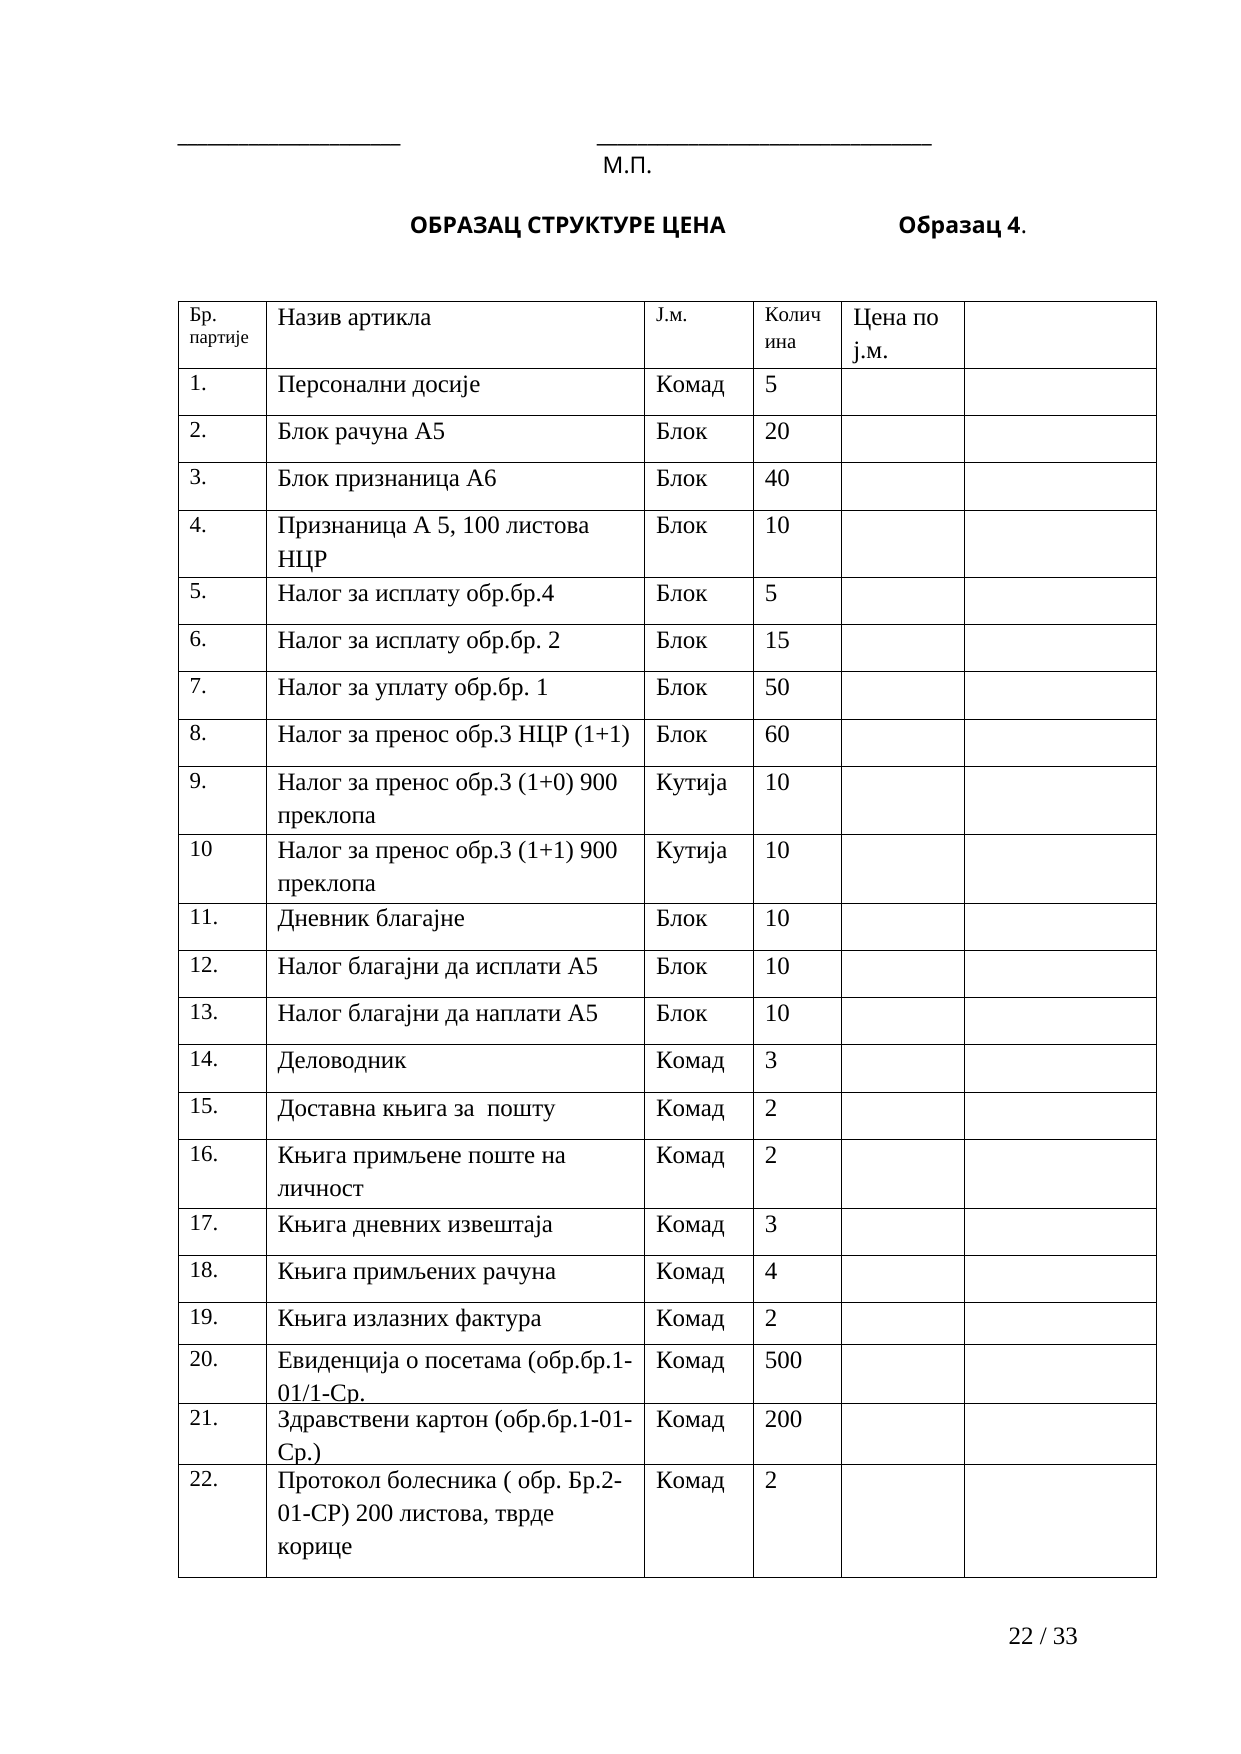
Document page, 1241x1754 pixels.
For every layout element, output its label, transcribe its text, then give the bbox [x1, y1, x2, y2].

table_cell 1. [179, 369, 266, 415]
table_header [965, 302, 1156, 368]
table_cell 2 [754, 1093, 841, 1139]
table_cell [965, 1140, 1156, 1208]
table_cell Налог за исплату обр.бр.4 [267, 578, 644, 624]
table_cell Персонални досије [267, 369, 644, 415]
table_cell [965, 1045, 1156, 1092]
table_cell Комад [645, 1209, 753, 1255]
table_cell Евиденција о посетама (обр.бр.1-01/1-Ср. [267, 1345, 644, 1403]
table_cell 500 [754, 1345, 841, 1403]
table_cell 21. [179, 1404, 266, 1464]
table_cell [965, 998, 1156, 1044]
table_cell [965, 951, 1156, 997]
table_cell Налог за пренос обр.3 НЦР (1+1) [267, 720, 644, 766]
table_cell Књига дневних извештаја [267, 1209, 644, 1255]
table_cell [842, 951, 964, 997]
table_cell [842, 511, 964, 577]
table_cell 2 [754, 1140, 841, 1208]
table_cell 40 [754, 463, 841, 509]
table_cell 10 [754, 511, 841, 577]
table_cell 4. [179, 511, 266, 577]
table_cell Блок [645, 904, 753, 950]
table_cell [842, 1256, 964, 1302]
table_cell 7. [179, 672, 266, 718]
table_cell [965, 625, 1156, 671]
table_cell 3 [754, 1209, 841, 1255]
table_cell 2 [754, 1303, 841, 1344]
table_cell Признаница А 5, 100 листова НЦР [267, 511, 644, 577]
table_cell Блок [645, 720, 753, 766]
table_cell [842, 416, 964, 462]
table_cell [842, 463, 964, 509]
table_cell 15. [179, 1093, 266, 1139]
table_cell [965, 511, 1156, 577]
table_cell Комад [645, 1345, 753, 1403]
table_cell 60 [754, 720, 841, 766]
table_cell [965, 369, 1156, 415]
table_cell Здравствени картон (обр.бр.1-01-Ср.) [267, 1404, 644, 1464]
table_cell Комад [645, 1465, 753, 1577]
table_cell 13. [179, 998, 266, 1044]
table_cell Блок [645, 672, 753, 718]
table_header Цена по ј.м. [842, 302, 964, 368]
table_cell 10 [754, 835, 841, 902]
text М.П. [177, 149, 1078, 181]
table_cell 12. [179, 951, 266, 997]
table_cell Налог за уплату обр.бр. 1 [267, 672, 644, 718]
table_cell [842, 578, 964, 624]
table_cell Комад [645, 1045, 753, 1092]
table_cell 4 [754, 1256, 841, 1302]
table_header Назив артикла [267, 302, 644, 368]
table_cell [842, 625, 964, 671]
text ______________________ _________________________________ [177, 118, 1078, 149]
table_cell Књига примљених рачуна [267, 1256, 644, 1302]
table_cell 10 [754, 904, 841, 950]
table_cell 15 [754, 625, 841, 671]
table_cell 16. [179, 1140, 266, 1208]
table_cell 20. [179, 1345, 266, 1403]
table_cell 5 [754, 578, 841, 624]
table_cell [965, 1093, 1156, 1139]
table_cell 2 [754, 1465, 841, 1577]
table_cell [965, 1303, 1156, 1344]
table_cell [965, 416, 1156, 462]
table_cell Налог за исплату обр.бр. 2 [267, 625, 644, 671]
table_cell Књига примљене поште на личност [267, 1140, 644, 1208]
table_cell Налог за пренос обр.3 (1+1) 900 преклопа [267, 835, 644, 902]
table_cell [842, 1303, 964, 1344]
table_cell [842, 1045, 964, 1092]
table_cell [842, 1345, 964, 1403]
table_cell 10 [754, 951, 841, 997]
table_cell 11. [179, 904, 266, 950]
table_cell Комад [645, 369, 753, 415]
table_cell Блок [645, 511, 753, 577]
table_cell [965, 904, 1156, 950]
table_cell 10 [754, 767, 841, 834]
table_cell [965, 720, 1156, 766]
table_cell 6. [179, 625, 266, 671]
table_header Ј.м. [645, 302, 753, 368]
table_cell 5. [179, 578, 266, 624]
table_cell [965, 1209, 1156, 1255]
table_cell 17. [179, 1209, 266, 1255]
table_cell Блок [645, 625, 753, 671]
table_cell [842, 720, 964, 766]
table_cell Блок рачуна А5 [267, 416, 644, 462]
table_cell [842, 1140, 964, 1208]
table_cell [842, 767, 964, 834]
table_cell Комад [645, 1303, 753, 1344]
table_cell Књига излазних фактура [267, 1303, 644, 1344]
table_cell [842, 1209, 964, 1255]
table_cell 10 [754, 998, 841, 1044]
table_cell Налог за пренос обр.3 (1+0) 900 преклопа [267, 767, 644, 834]
table_cell 10 [179, 835, 266, 902]
table_cell Комад [645, 1140, 753, 1208]
table_cell [965, 463, 1156, 509]
table_cell Кутија [645, 767, 753, 834]
table_cell 18. [179, 1256, 266, 1302]
table_cell [842, 369, 964, 415]
table_cell Дневник благајне [267, 904, 644, 950]
table_cell [965, 1345, 1156, 1403]
table_cell [965, 1465, 1156, 1577]
table_cell Комад [645, 1093, 753, 1139]
table_cell [842, 998, 964, 1044]
table_cell [965, 578, 1156, 624]
table_cell Блок [645, 578, 753, 624]
table_cell 19. [179, 1303, 266, 1344]
table_cell 200 [754, 1404, 841, 1464]
table_header Бр. партије [179, 302, 266, 368]
table_cell 3. [179, 463, 266, 509]
table_cell 3 [754, 1045, 841, 1092]
table_cell [842, 672, 964, 718]
table_cell 5 [754, 369, 841, 415]
table_cell 22. [179, 1465, 266, 1577]
table_cell Налог благајни да наплати А5 [267, 998, 644, 1044]
table_cell 8. [179, 720, 266, 766]
table_cell [965, 835, 1156, 902]
table_cell [842, 835, 964, 902]
table_cell [965, 672, 1156, 718]
table_cell [842, 1465, 964, 1577]
table_cell Кутија [645, 835, 753, 902]
table_cell Налог благајни да исплати А5 [267, 951, 644, 997]
table_cell 50 [754, 672, 841, 718]
table_cell [965, 767, 1156, 834]
table_cell 20 [754, 416, 841, 462]
table_cell Комад [645, 1256, 753, 1302]
table_cell Блок [645, 951, 753, 997]
table_cell [842, 1093, 964, 1139]
table_cell [842, 904, 964, 950]
table_cell Блок [645, 463, 753, 509]
table_cell [965, 1404, 1156, 1464]
table_cell Доставна књига за пошту [267, 1093, 644, 1139]
table_cell Блок признаница А6 [267, 463, 644, 509]
text ОБРАЗАЦ СТРУКТУРЕ ЦЕНА Образац 4. [177, 209, 1078, 241]
table_header Количина [754, 302, 841, 368]
table_cell Деловодник [267, 1045, 644, 1092]
table_cell Протокол болесника ( обр. Бр.2-01-СР) 200 листова, тврде корице [267, 1465, 644, 1577]
table_cell [965, 1256, 1156, 1302]
table_cell Блок [645, 416, 753, 462]
table_cell Блок [645, 998, 753, 1044]
table_cell Комад [645, 1404, 753, 1464]
table_cell 14. [179, 1045, 266, 1092]
table_cell 2. [179, 416, 266, 462]
table_cell [842, 1404, 964, 1464]
table_cell 9. [179, 767, 266, 834]
